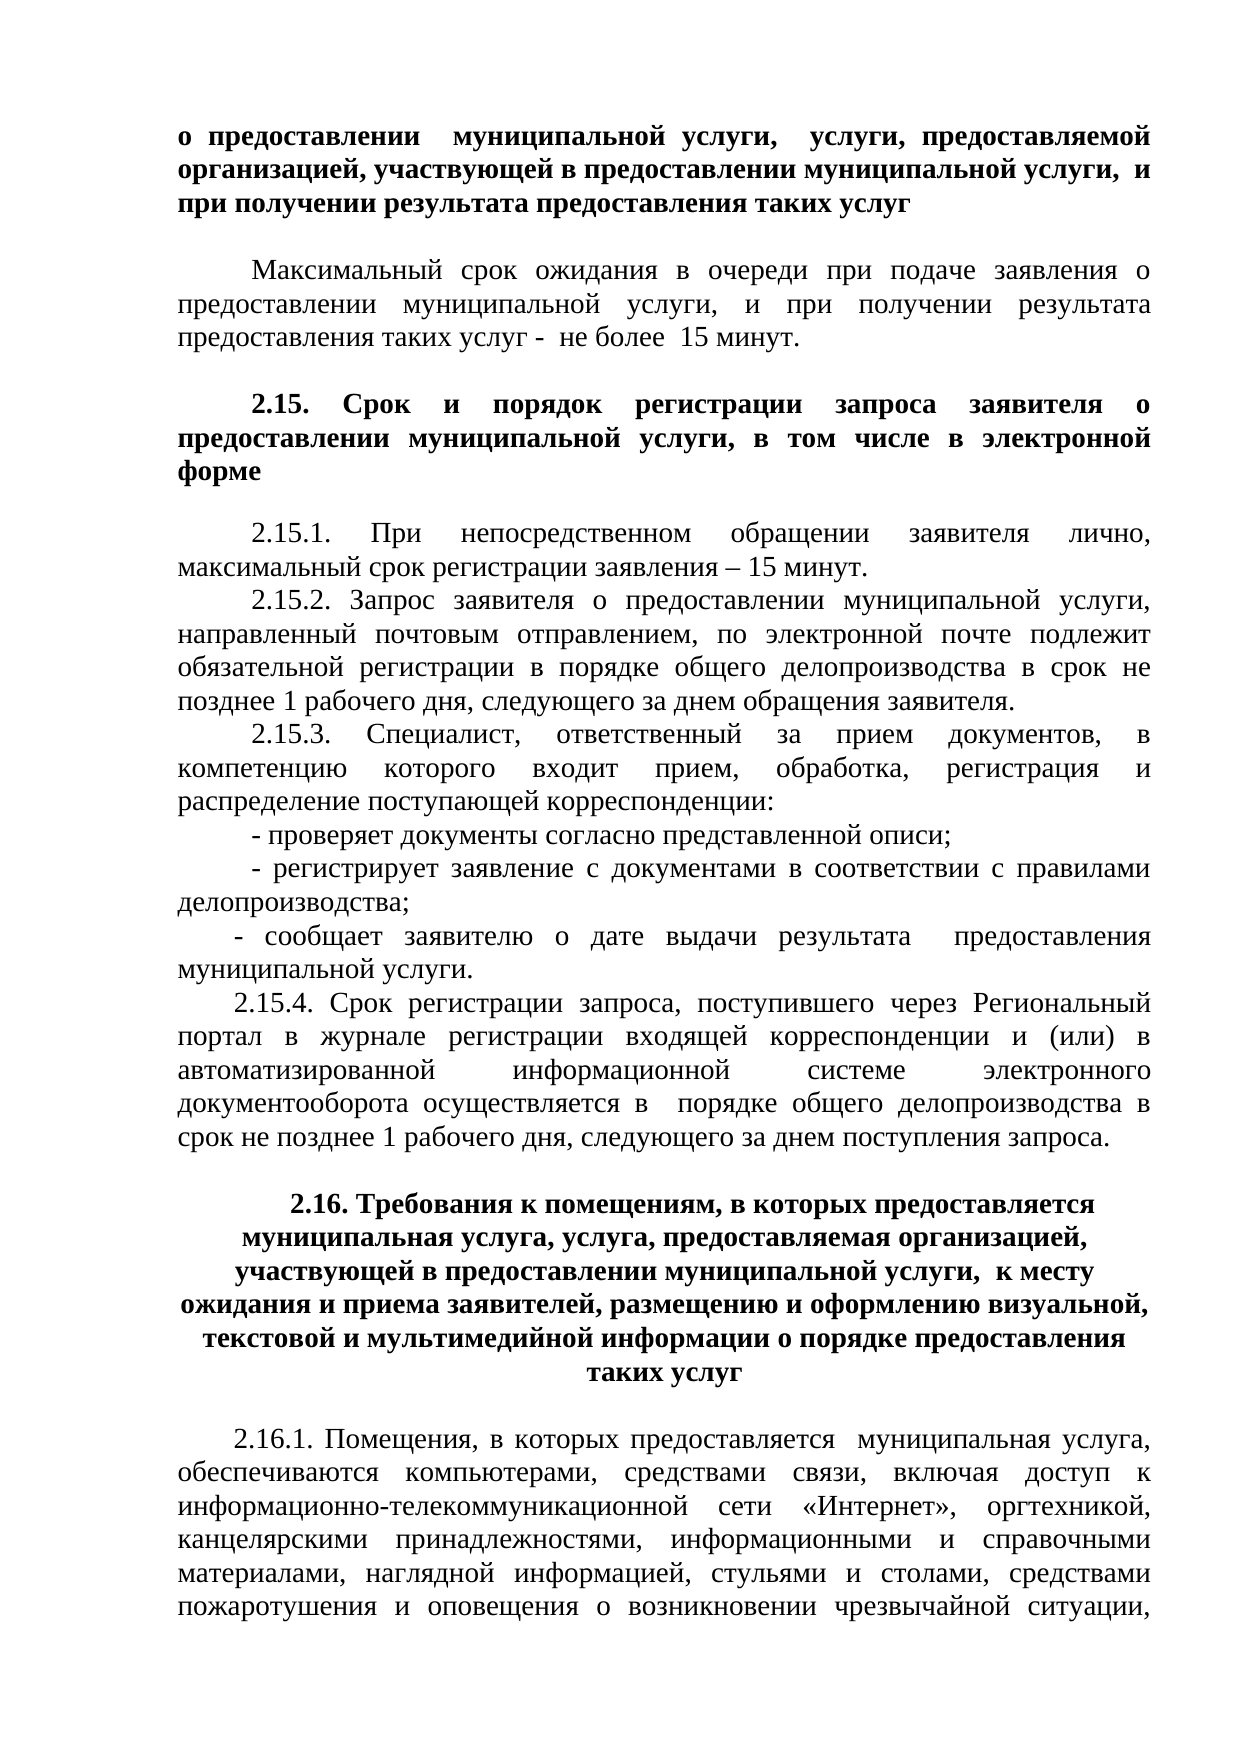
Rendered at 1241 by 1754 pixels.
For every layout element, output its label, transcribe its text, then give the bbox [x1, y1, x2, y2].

text 2.16. Требования к помещениям, в которых предоставляется муниципальная услуга, услуга, предоставляемая организацией, участвующей в предоставлении муниципальной услуги, к месту ожидания и приема заявителей, размещению и оформлению визуальной, текстовой и мультимедийной информации о порядке предоставления таких услуг [177, 1186, 1152, 1387]
text 2.15. Срок и порядок регистрации запроса заявителя о предоставлении муниципальной услуги, в том числе в электронной форме [177, 386, 1152, 487]
text - сообщает заявителю о дате выдачи результата предоставления муниципальной услуги. [177, 918, 1152, 985]
text - регистрирует заявление с документами в соответствии с правилами делопроизводства; [177, 851, 1152, 918]
text 2.15.3. Специалист, ответственный за прием документов, в компетенцию которого входит прием, обработка, регистрация и распределение поступающей корреспонденции: [177, 716, 1152, 817]
text 2.15.1. При непосредственном обращении заявителя лично, максимальный срок регистрации заявления – 15 минут. [177, 515, 1152, 582]
text 2.15.4. Срок регистрации запроса, поступившего через Региональный портал в журнале регистрации входящей корреспонденции и (или) в автоматизированной информационной системе электронного документооборота осуществляется в порядке общего делопроизводства в срок не позднее 1 рабочего дня, следующего за днем поступления запроса. [177, 985, 1152, 1152]
text Максимальный срок ожидания в очереди при подаче заявления о предоставлении муниципальной услуги, и при получении результата предоставления таких услуг - не более 15 минут. [177, 252, 1152, 353]
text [177, 1421, 1152, 1622]
text - проверяет документы согласно представленной описи; [177, 817, 1152, 851]
text 2.15.2. Запрос заявителя о предоставлении муниципальной услуги, направленный почтовым отправлением, по электронной почте подлежит обязательной регистрации в порядке общего делопроизводства в срок не позднее 1 рабочего дня, следующего за днем обращения заявителя. [177, 582, 1152, 716]
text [177, 118, 1152, 219]
